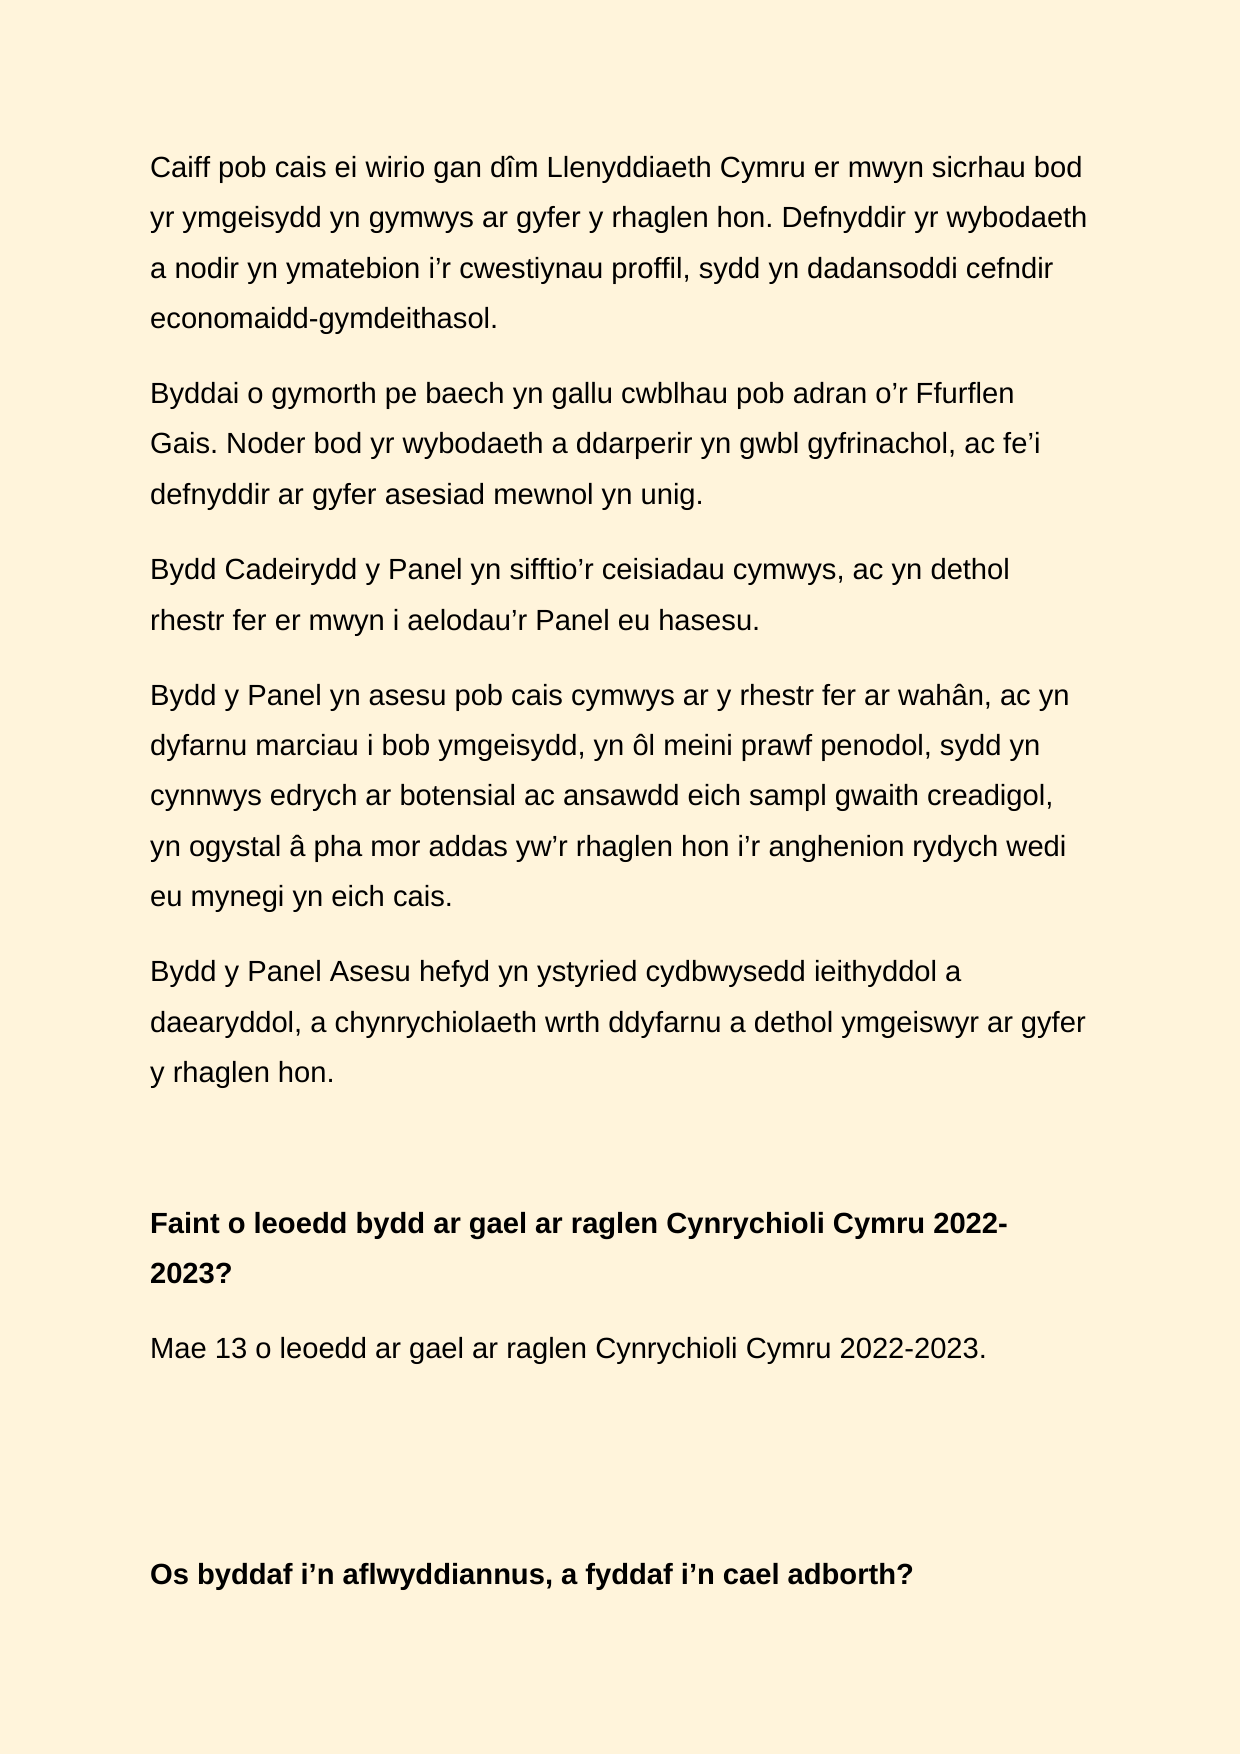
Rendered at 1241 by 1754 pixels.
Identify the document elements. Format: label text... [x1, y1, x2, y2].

text Bydd y Panel yn asesu pob cais cymwys ar y rhestr fer ar wahân, ac yn dyfarnu marciau i bob ymgeisydd, yn ôl meini prawf penodol, sydd yn cynnwys edrych ar botensial ac ansawdd eich sampl gwaith creadigol, yn ogystal â pha mor addas yw’r rhaglen hon i’r anghenion rydych wedi eu mynegi yn eich cais. [150, 678, 1090, 913]
text Bydd Cadeirydd y Panel yn sifftio’r ceisiadau cymwys, ac yn dethol rhestr fer er mwyn i aelodau’r Panel eu hasesu. [150, 552, 1090, 636]
text Mae 13 o leoedd ar gael ar raglen Cynrychioli Cymru 2022-2023. [150, 1331, 1090, 1365]
text Os byddaf i’n aflwyddiannus, a fyddaf i’n cael adborth? [150, 1557, 1090, 1591]
text Caiff pob cais ei wirio gan dîm Llenyddiaeth Cymru er mwyn sicrhau bod yr ymgeisydd yn gymwys ar gyfer y rhaglen hon. Defnyddir yr wybodaeth a nodir yn ymatebion i’r cwestiynau proffil, sydd yn dadansoddi cefndir economaidd-gymdeithasol. [150, 150, 1090, 334]
text Bydd y Panel Asesu hefyd yn ystyried cydbwysedd ieithyddol a daearyddol, a chynrychiolaeth wrth ddyfarnu a dethol ymgeiswyr ar gyfer y rhaglen hon. [150, 954, 1090, 1088]
text Faint o leoedd bydd ar gael ar raglen Cynrychioli Cymru 2022-2023? [150, 1206, 1090, 1289]
text Byddai o gymorth pe baech yn gallu cwblhau pob adran o’r Ffurflen Gais. Noder bod yr wybodaeth a ddarperir yn gwbl gyfrinachol, ac fe’i defnyddir ar gyfer asesiad mewnol yn unig. [150, 376, 1090, 510]
